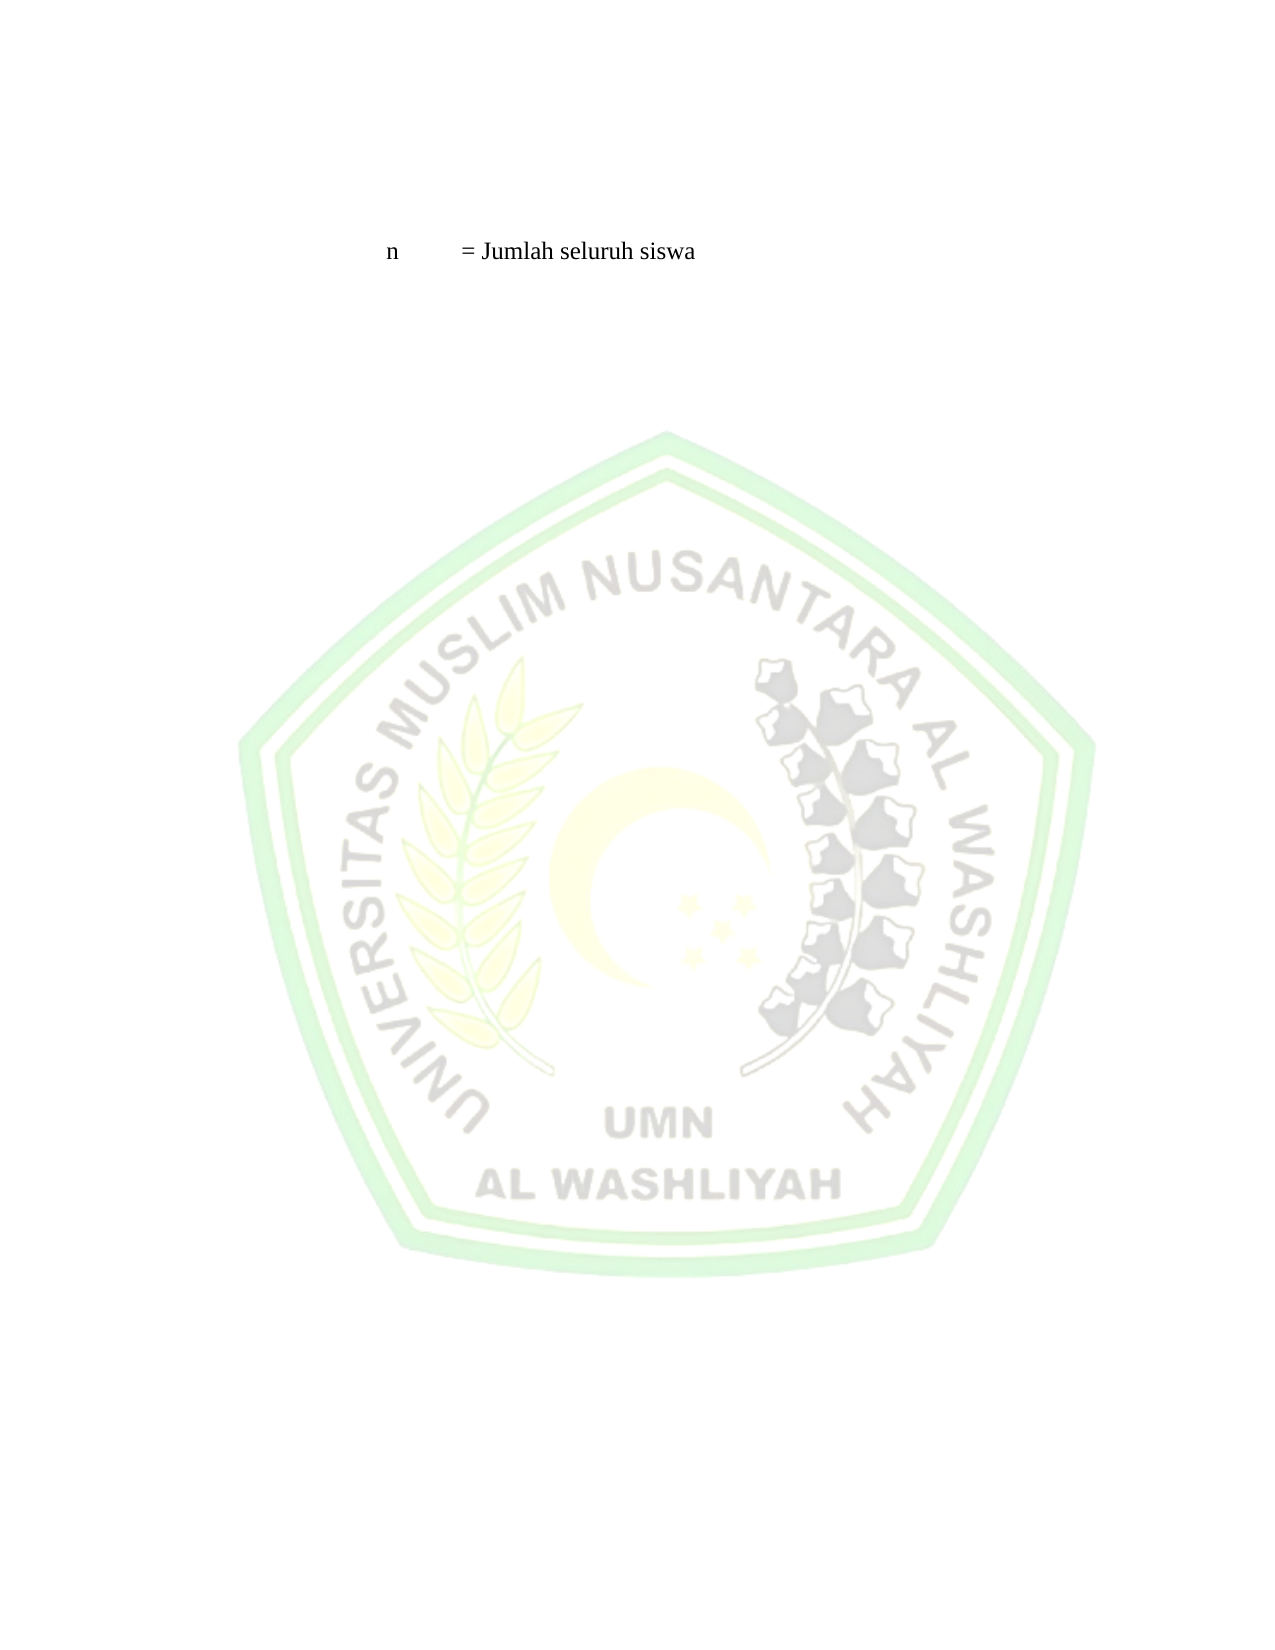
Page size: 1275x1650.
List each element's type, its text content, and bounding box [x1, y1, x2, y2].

list n = Jumlah seluruh siswa [236, 236, 1098, 265]
